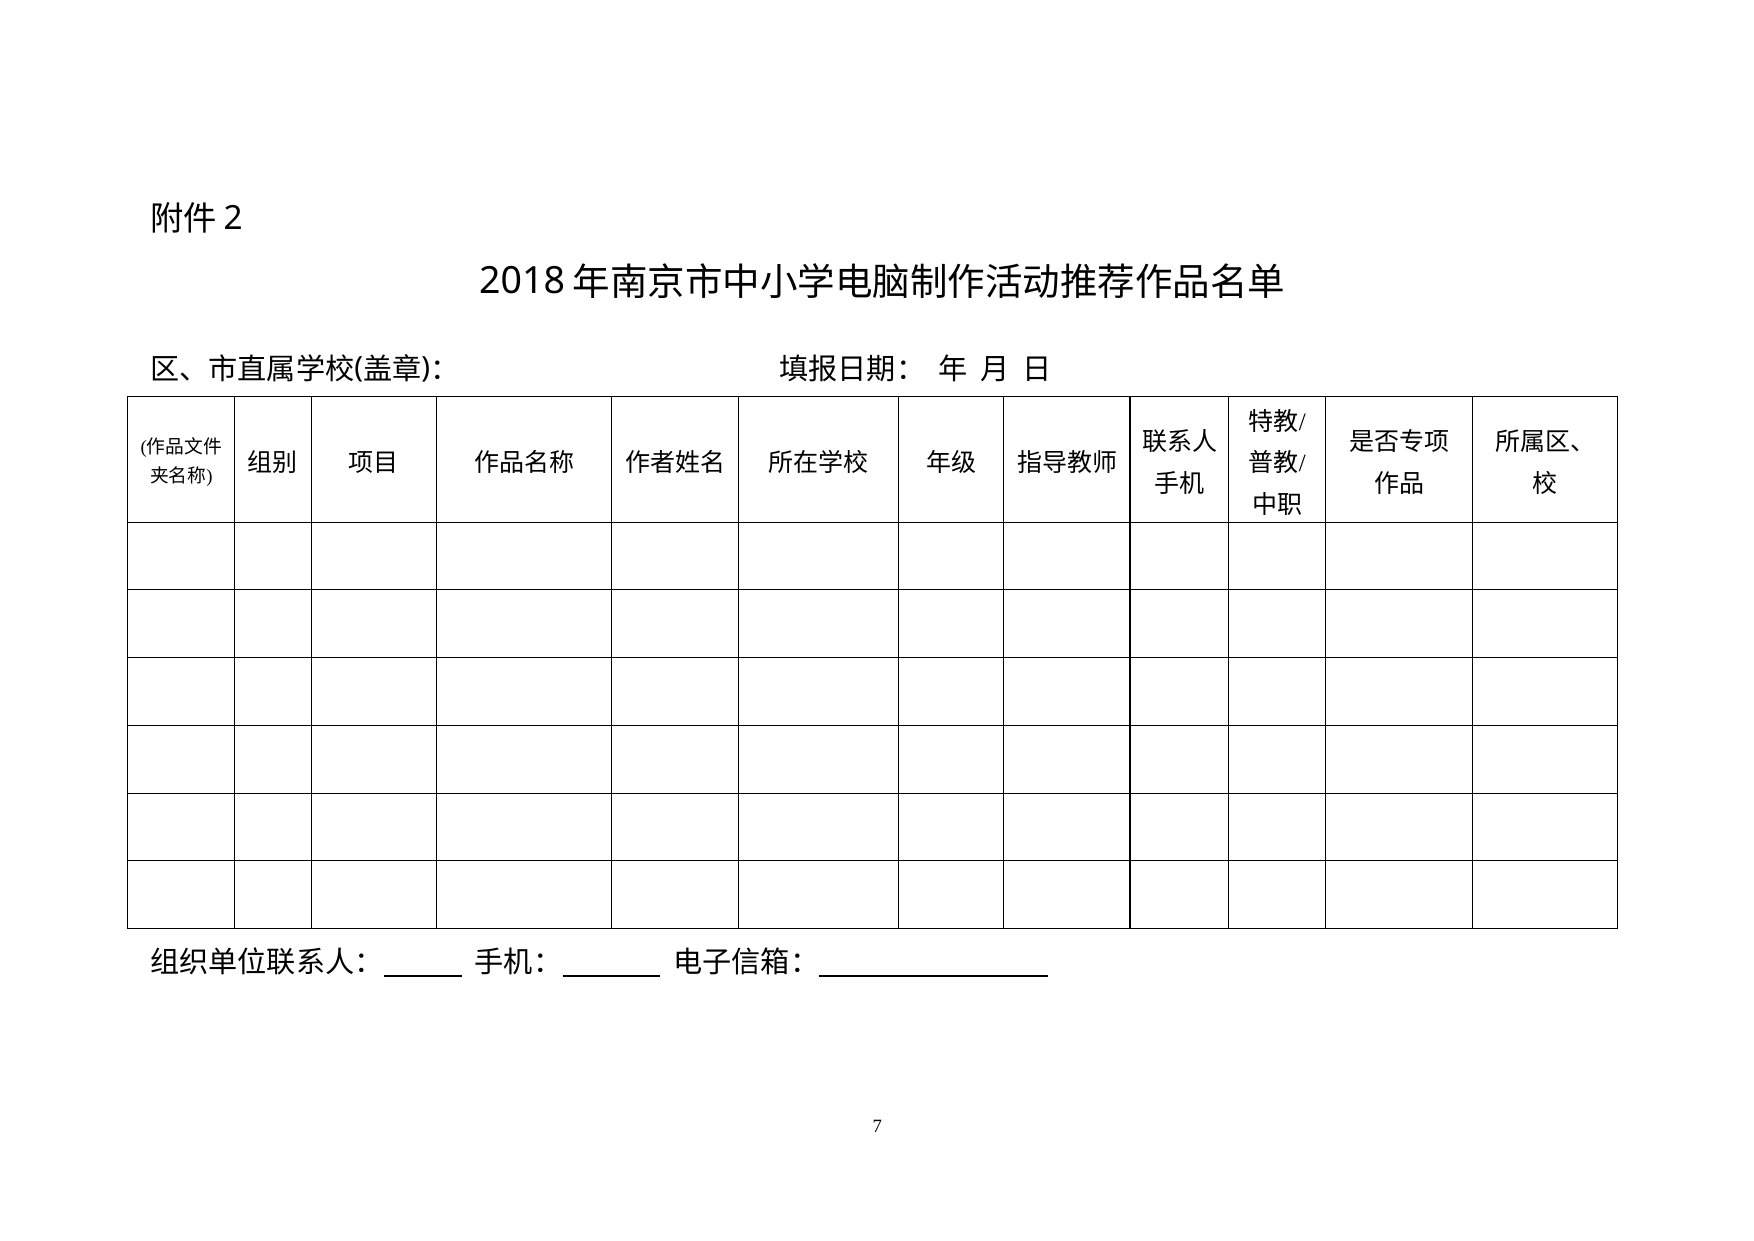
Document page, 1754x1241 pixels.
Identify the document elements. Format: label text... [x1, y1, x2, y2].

table_cell [612, 861, 738, 928]
table_cell [312, 794, 436, 860]
table_cell [128, 861, 234, 928]
table_cell [128, 658, 234, 725]
table_cell [1131, 523, 1228, 589]
table_cell [1326, 794, 1472, 860]
table_header 作者姓名 [612, 397, 738, 522]
table_cell [312, 861, 436, 928]
table_cell [612, 794, 738, 860]
table_cell [1004, 861, 1129, 928]
table_cell [739, 523, 898, 589]
table_cell [1473, 726, 1617, 792]
table_cell [437, 658, 611, 725]
table_header 组别 [235, 397, 311, 522]
table_cell [1131, 726, 1228, 792]
table_cell [1326, 590, 1472, 657]
table_cell [1229, 794, 1325, 860]
table_cell [899, 726, 1003, 792]
table_cell [1473, 861, 1617, 928]
table_cell [739, 794, 898, 860]
table_header 项目 [312, 397, 436, 522]
table_cell [312, 726, 436, 792]
text 区、市直属学校(盖章)： 填报日期： 年 月 日 [150, 337, 1604, 396]
table_cell [1131, 794, 1228, 860]
table_cell [1229, 861, 1325, 928]
table_cell [1131, 861, 1228, 928]
table_cell [1229, 590, 1325, 657]
table_cell [437, 794, 611, 860]
table_cell [128, 726, 234, 792]
table_header (作品文件夹名称) [128, 397, 234, 522]
table_cell [128, 794, 234, 860]
table_cell [1326, 726, 1472, 792]
table_cell [1004, 726, 1129, 792]
table_cell [1004, 523, 1129, 589]
table_header 作品名称 [437, 397, 611, 522]
table_cell [1131, 590, 1228, 657]
table_cell [612, 523, 738, 589]
text 附件2 [150, 187, 1604, 246]
table_cell [1473, 590, 1617, 657]
table_cell [312, 523, 436, 589]
table_cell [1229, 523, 1325, 589]
table_cell [1326, 523, 1472, 589]
table_header 所在学校 [739, 397, 898, 522]
table_cell [739, 726, 898, 792]
text 2018年南京市中小学电脑制作活动推荐作品名单 [150, 246, 1604, 312]
table_cell [739, 590, 898, 657]
table_cell [437, 861, 611, 928]
table_cell [899, 590, 1003, 657]
table_cell [235, 794, 311, 860]
table_cell [128, 523, 234, 589]
table_header 指导教师 [1004, 397, 1129, 522]
table_cell [312, 658, 436, 725]
table_cell [312, 590, 436, 657]
table_cell [1473, 658, 1617, 725]
table_cell [235, 658, 311, 725]
table_header 年级 [899, 397, 1003, 522]
table_cell [1229, 658, 1325, 725]
table_cell [899, 523, 1003, 589]
table_header 所属区、校 [1473, 397, 1617, 522]
table_cell [235, 861, 311, 928]
table_cell [612, 590, 738, 657]
table_cell [437, 523, 611, 589]
table_cell [739, 658, 898, 725]
table_cell [1004, 794, 1129, 860]
table_cell [739, 861, 898, 928]
table_cell [128, 590, 234, 657]
table_cell [1229, 726, 1325, 792]
table_cell [235, 590, 311, 657]
table_cell [437, 590, 611, 657]
table_cell [612, 726, 738, 792]
table_cell [1326, 861, 1472, 928]
table_cell [1131, 658, 1228, 725]
table_header 是否专项作品 [1326, 397, 1472, 522]
table_cell [899, 861, 1003, 928]
table_cell [612, 658, 738, 725]
table_cell [1326, 658, 1472, 725]
text 组织单位联系人： 手机： 电子信箱： [150, 929, 1604, 991]
table_cell [899, 794, 1003, 860]
table_cell [1004, 590, 1129, 657]
table_cell [235, 726, 311, 792]
table_cell [1473, 523, 1617, 589]
table_header 特教/普教/中职 [1229, 397, 1325, 522]
table_cell [1004, 658, 1129, 725]
table_header 联系人手机 [1131, 397, 1228, 522]
table_cell [235, 523, 311, 589]
table_cell [899, 658, 1003, 725]
table_cell [437, 726, 611, 792]
table_cell [1473, 794, 1617, 860]
